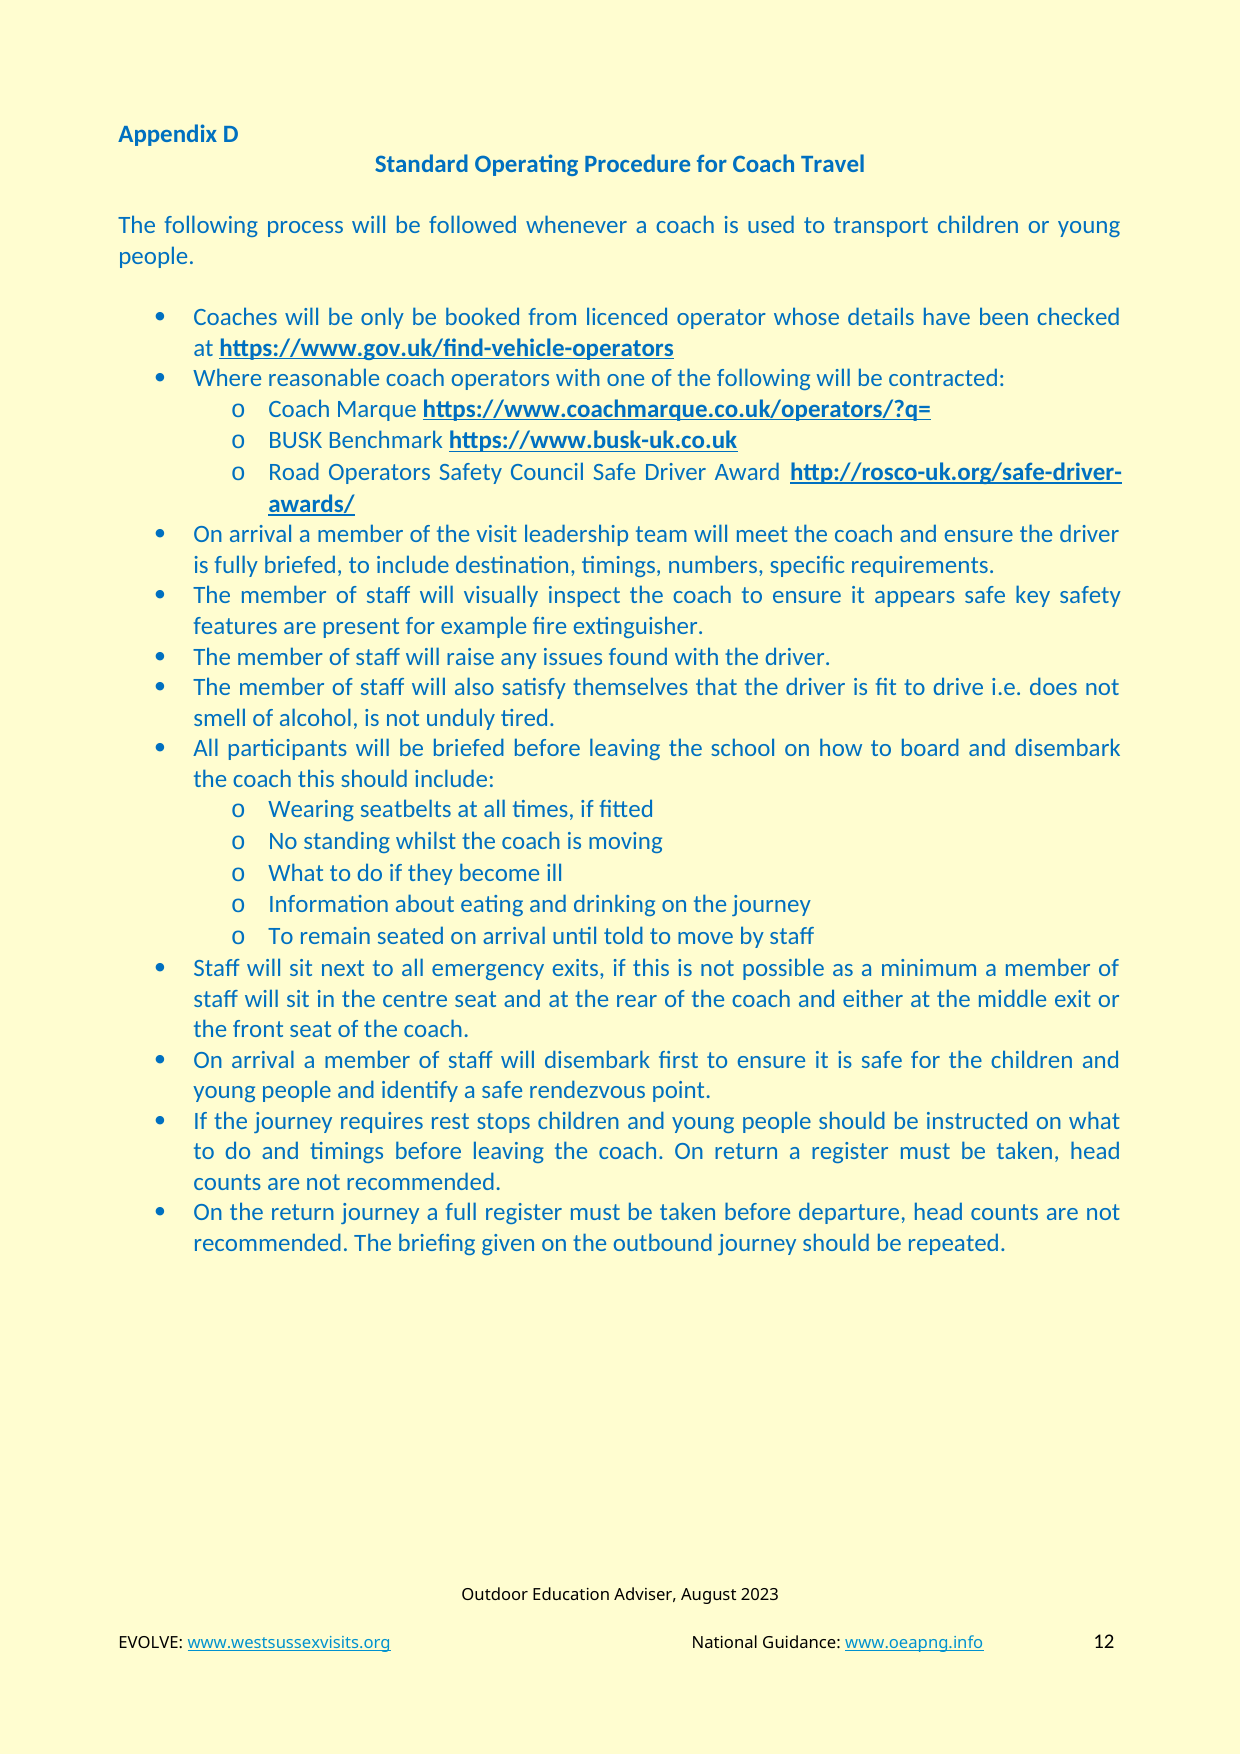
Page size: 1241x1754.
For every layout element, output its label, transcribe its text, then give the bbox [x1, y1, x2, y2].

title On the return journey a full register must be taken before departure, head counts are not recommended. The briefing given on the outbound journey should be repeated. [156, 1196, 1122, 1257]
title All participants will be briefed before leaving the school on how to board and disembark the coach this should include: [156, 732, 1122, 793]
title On arrival a member of staff will disembark first to ensure it is safe for the children and young people and identify a safe rendezvous point. [156, 1044, 1122, 1105]
title No standing whilst the coach is moving [231, 825, 1122, 857]
title To remain seated on arrival until told to move by staff [231, 920, 1122, 952]
title Wearing seatbelts at all times, if fitted [231, 793, 1122, 825]
title BUSK Benchmark https://www.busk-uk.co.uk [231, 424, 1122, 456]
title If the journey requires rest stops children and young people should be instructed on what to do and timings before leaving the coach. On return a register must be taken, head counts are not recommended. [156, 1105, 1122, 1196]
title On arrival a member of the visit leadership team will meet the coach and ensure the driver is fully briefed, to include destination, timings, numbers, specific requirements. [156, 519, 1122, 580]
title Road Operators Safety Council Safe Driver Award http://rosco-uk.org/safe-driver-awards/ [231, 456, 1122, 519]
title Where reasonable coach operators with one of the following will be contracted: [156, 362, 1122, 393]
title Standard Operating Procedure for Coach Travel [118, 149, 1122, 179]
title What to do if they become ill [231, 857, 1122, 889]
title Information about eating and drinking on the journey [231, 889, 1122, 920]
title Staff will sit next to all emergency exits, if this is not possible as a minimum a member of staff will sit in the centre seat and at the rear of the coach and either at the middle exit or the front seat of the coach. [156, 952, 1122, 1044]
title The member of staff will also satisfy themselves that the driver is fit to drive i.e. does not smell of alcohol, is not unduly tired. [156, 671, 1122, 732]
title The member of staff will visually inspect the coach to ensure it appears safe key safety features are present for example fire extinguisher. [156, 580, 1122, 641]
title The member of staff will raise any issues found with the driver. [156, 641, 1122, 671]
title Coaches will be only be booked from licenced operator whose details have been checked at https://www.gov.uk/find-vehicle-operators [156, 301, 1122, 362]
title The following process will be followed whenever a coach is used to transport children or young people. [118, 210, 1122, 271]
title Appendix D [118, 118, 1122, 149]
title Coach Marque https://www.coachmarque.co.uk/operators/?q= [231, 393, 1122, 424]
